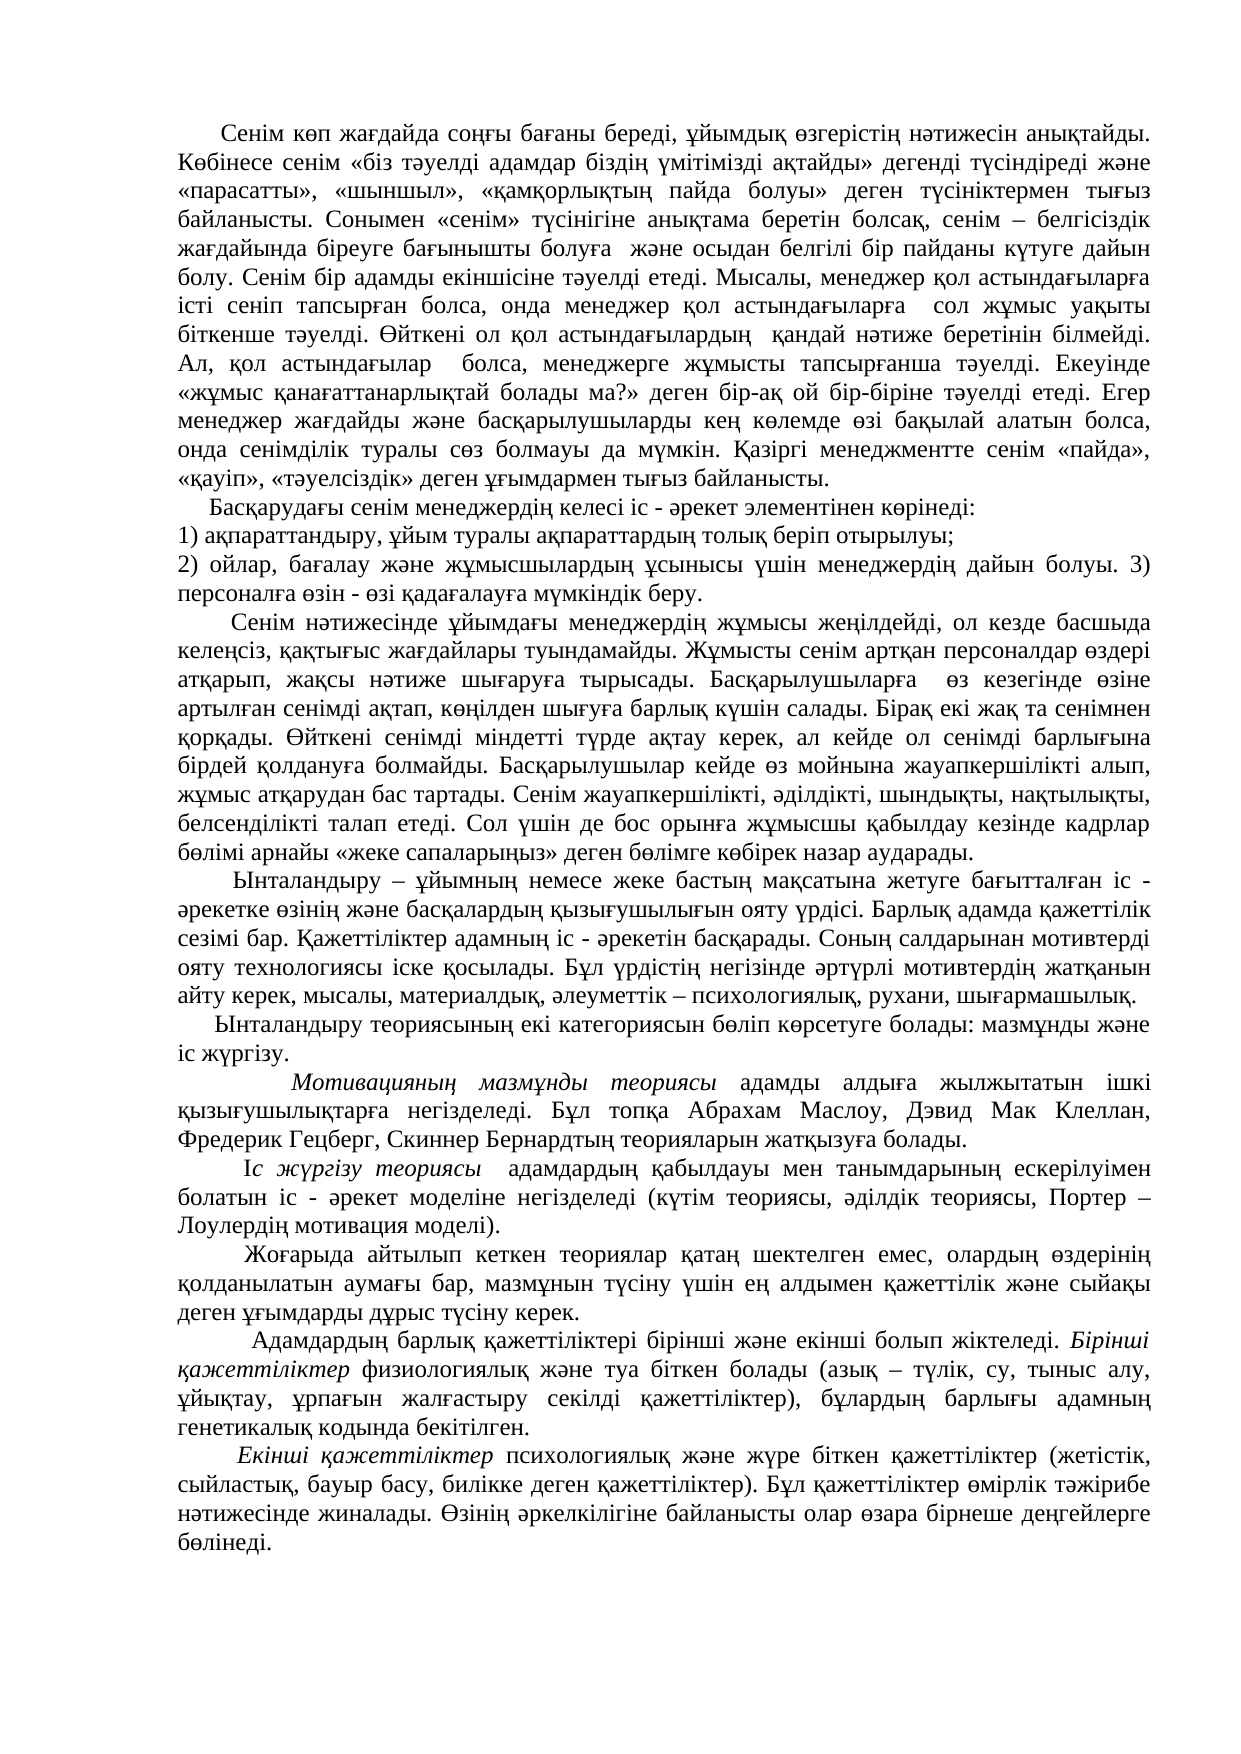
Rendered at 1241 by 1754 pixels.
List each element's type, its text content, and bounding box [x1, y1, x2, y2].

text 2) ойлар, бағалау және жұмысшылардың ұсынысы үшін менеджердің дайын болуы. 3) персоналға өзін - өзі қадағалауға мүмкіндік беру. [177, 549, 1152, 607]
text Басқарудағы сенім менеджердің келесі іс - әрекет элементінен көрінеді: [177, 492, 1152, 521]
text Сенім көп жағдайда соңғы бағаны береді, ұйымдық өзгерістің нәтижесін анықтайды. Көбінесе сенім «біз тәуелді адамдар біздің үмітімізді ақтайды» дегенді түсіндіреді және «парасатты», «шыншыл», «қамқорлықтың пайда болуы» деген түсініктермен тығыз байланысты. Сонымен «сенім» түсінігіне анықтама беретін болсақ, сенім – белгісіздік жағдайында біреуге бағынышты болуға және осыдан белгілі бір пайданы күтуге дайын болу. Сенім бір адамды екіншісіне тәуелді етеді. Мысалы, менеджер қол астындағыларға істі сеніп тапсырған болса, онда менеджер қол астындағыларға сол жұмыс уақыты біткенше тәуелді. Өйткені ол қол астындағылардың қандай нәтиже беретінін білмейді. Ал, қол астындағылар болса, менеджерге жұмысты тапсырғанша тәуелді. Екеуінде «жұмыс қанағаттанарлықтай болады ма?» деген бір-ақ ой бір-біріне тәуелді етеді. Егер менеджер жағдайды және басқарылушыларды кең көлемде өзі бақылай алатын болса, онда сенімділік туралы сөз болмауы да мүмкін. Қазіргі менеджментте сенім «пайда», «қауіп», «тәуелсіздік» деген ұғымдармен тығыз байланысты. [177, 118, 1152, 492]
text Жоғарыда айтылып кеткен теориялар қатаң шектелген емес, олардың өздерінің қолданылатын аумағы бар, мазмұнын түсіну үшін ең алдымен қажеттілік және сыйақы деген ұғымдарды дұрыс түсіну керек. [177, 1239, 1152, 1326]
text Ынталандыру – ұйымның немесе жеке бастың мақсатына жетуге бағытталған іс - әрекетке өзінің және басқалардың қызығушылығын ояту үрдісі. Барлық адамда қажеттілік сезімі бар. Қажеттіліктер адамның іс - әрекетін басқарады. Соның салдарынан мотивтерді ояту технологиясы іске қосылады. Бұл үрдістің негізінде әртүрлі мотивтердің жатқанын айту керек, мысалы, материалдық, әлеуметтік – психологиялық, рухани, шығармашылық. [177, 866, 1152, 1009]
text Сенім нәтижесінде ұйымдағы менеджердің жұмысы жеңілдейді, ол кезде басшыда келеңсіз, қақтығыс жағдайлары туындамайды. Жұмысты сенім артқан персоналдар өздері атқарып, жақсы нәтиже шығаруға тырысады. Басқарылушыларға өз кезегінде өзіне артылған сенімді ақтап, көңілден шығуға барлық күшін салады. Бірақ екі жақ та сенімнен қорқады. Өйткені сенімді міндетті түрде ақтау керек, ал кейде ол сенімді барлығына бірдей қолдануға болмайды. Басқарылушылар кейде өз мойнына жауапкершілікті алып, жұмыс атқарудан бас тартады. Сенім жауапкершілікті, әділдікті, шындықты, нақтылықты, белсенділікті талап етеді. Сол үшін де бос орынға жұмысшы қабылдау кезінде кадрлар бөлімі арнайы «жеке сапаларыңыз» деген бөлімге көбірек назар аударады. [177, 607, 1152, 866]
text Адамдардың барлық қажеттіліктері бірінші және екінші болып жіктеледі. Бірінші қажеттіліктер физиологиялық және туа біткен болады (азық – түлік, су, тыныс алу, ұйықтау, ұрпағын жалғастыру секілді қажеттіліктер), бұлардың барлығы адамның генетикалық кодында бекітілген. [177, 1326, 1152, 1441]
text Ынталандыру теориясының екі категориясын бөліп көрсетуге болады: мазмұнды және іс жүргізу. [177, 1009, 1152, 1067]
text Екінші қажеттіліктер психологиялық және жүре біткен қажеттіліктер (жетістік, сыйластық, бауыр басу, билікке деген қажеттіліктер). Бұл қажеттіліктер өмірлік тәжірибе нәтижесінде жиналады. Өзінің әркелкілігіне байланысты олар өзара бірнеше деңгейлерге бөлінеді. [177, 1441, 1152, 1556]
text Іс жүргізу теориясы адамдардың қабылдауы мен танымдарының ескерілуімен болатын іс - әрекет моделіне негізделеді (күтім теориясы, әділдік теориясы, Портер – Лоулердің мотивация моделі). [177, 1153, 1152, 1239]
text Мотивацияның мазмұнды теориясы адамды алдыға жылжытатын ішкі қызығушылықтарға негізделеді. Бұл топқа Абрахам Маслоу, Дэвид Мак Клеллан, Фредерик Гецберг, Скиннер Бернардтың теорияларын жатқызуға болады. [177, 1067, 1152, 1153]
text 1) ақпараттандыру, ұйым туралы ақпараттардың толық беріп отырылуы; [177, 521, 1152, 549]
